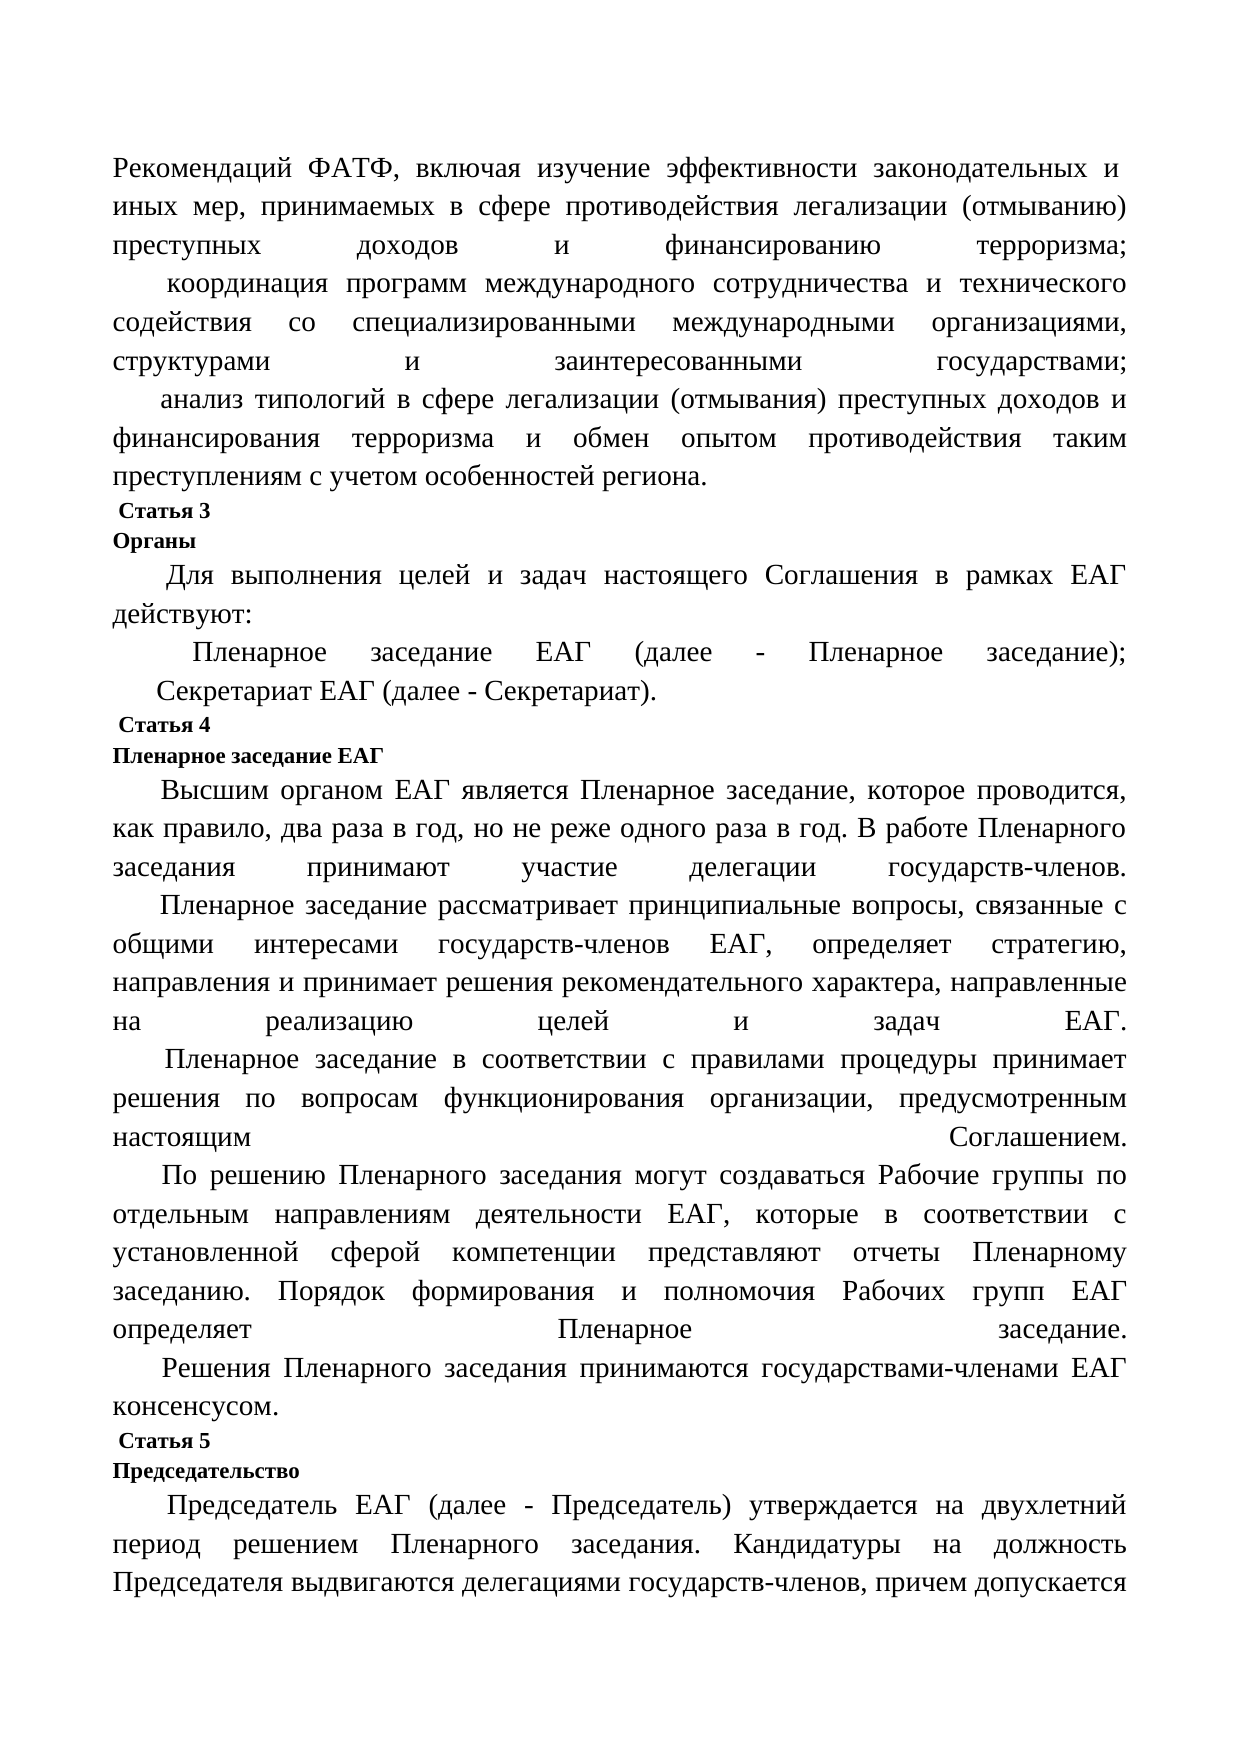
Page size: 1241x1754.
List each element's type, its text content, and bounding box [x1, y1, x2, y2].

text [112, 1487, 1128, 1598]
text Высшим органом ЕАГ является Пленарное заседание, которое проводится, как правило, два раза в год, но не реже одного раза в год. В работе Пленарного заседания принимают участие делегации государств-членов. Пленарное заседание рассматривает принципиальные вопросы, связанные с общими интересами государств-членов ЕАГ, определяет стратегию, направления и принимает решения рекомендательного характера, направленные на реализацию целей и задач ЕАГ. Пленарное заседание в соответствии с правилами процедуры принимает решения по вопросам функционирования организации, предусмотренным настоящим Соглашением. По решению Пленарного заседания могут создаваться Рабочие группы по отдельным направлениям деятельности ЕАГ, которые в соответствии с установленной сферой компетенции представляют отчеты Пленарному заседанию. Порядок формирования и полномочия Рабочих групп ЕАГ определяет Пленарное заседание. Решения Пленарного заседания принимаются государствами-членами ЕАГ консенсусом. [112, 772, 1128, 1422]
text Статья 3 Органы [112, 497, 1128, 553]
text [112, 150, 1128, 492]
text Статья 4 Пленарное заседание ЕАГ [112, 711, 1128, 768]
text Статья 5 Председательство [112, 1427, 1128, 1484]
text Для выполнения целей и задач настоящего Соглашения в рамках ЕАГ действуют: Пленарное заседание ЕАГ (далее - Пленарное заседание); Секретариат ЕАГ (далее - Секретариат). [112, 557, 1128, 706]
